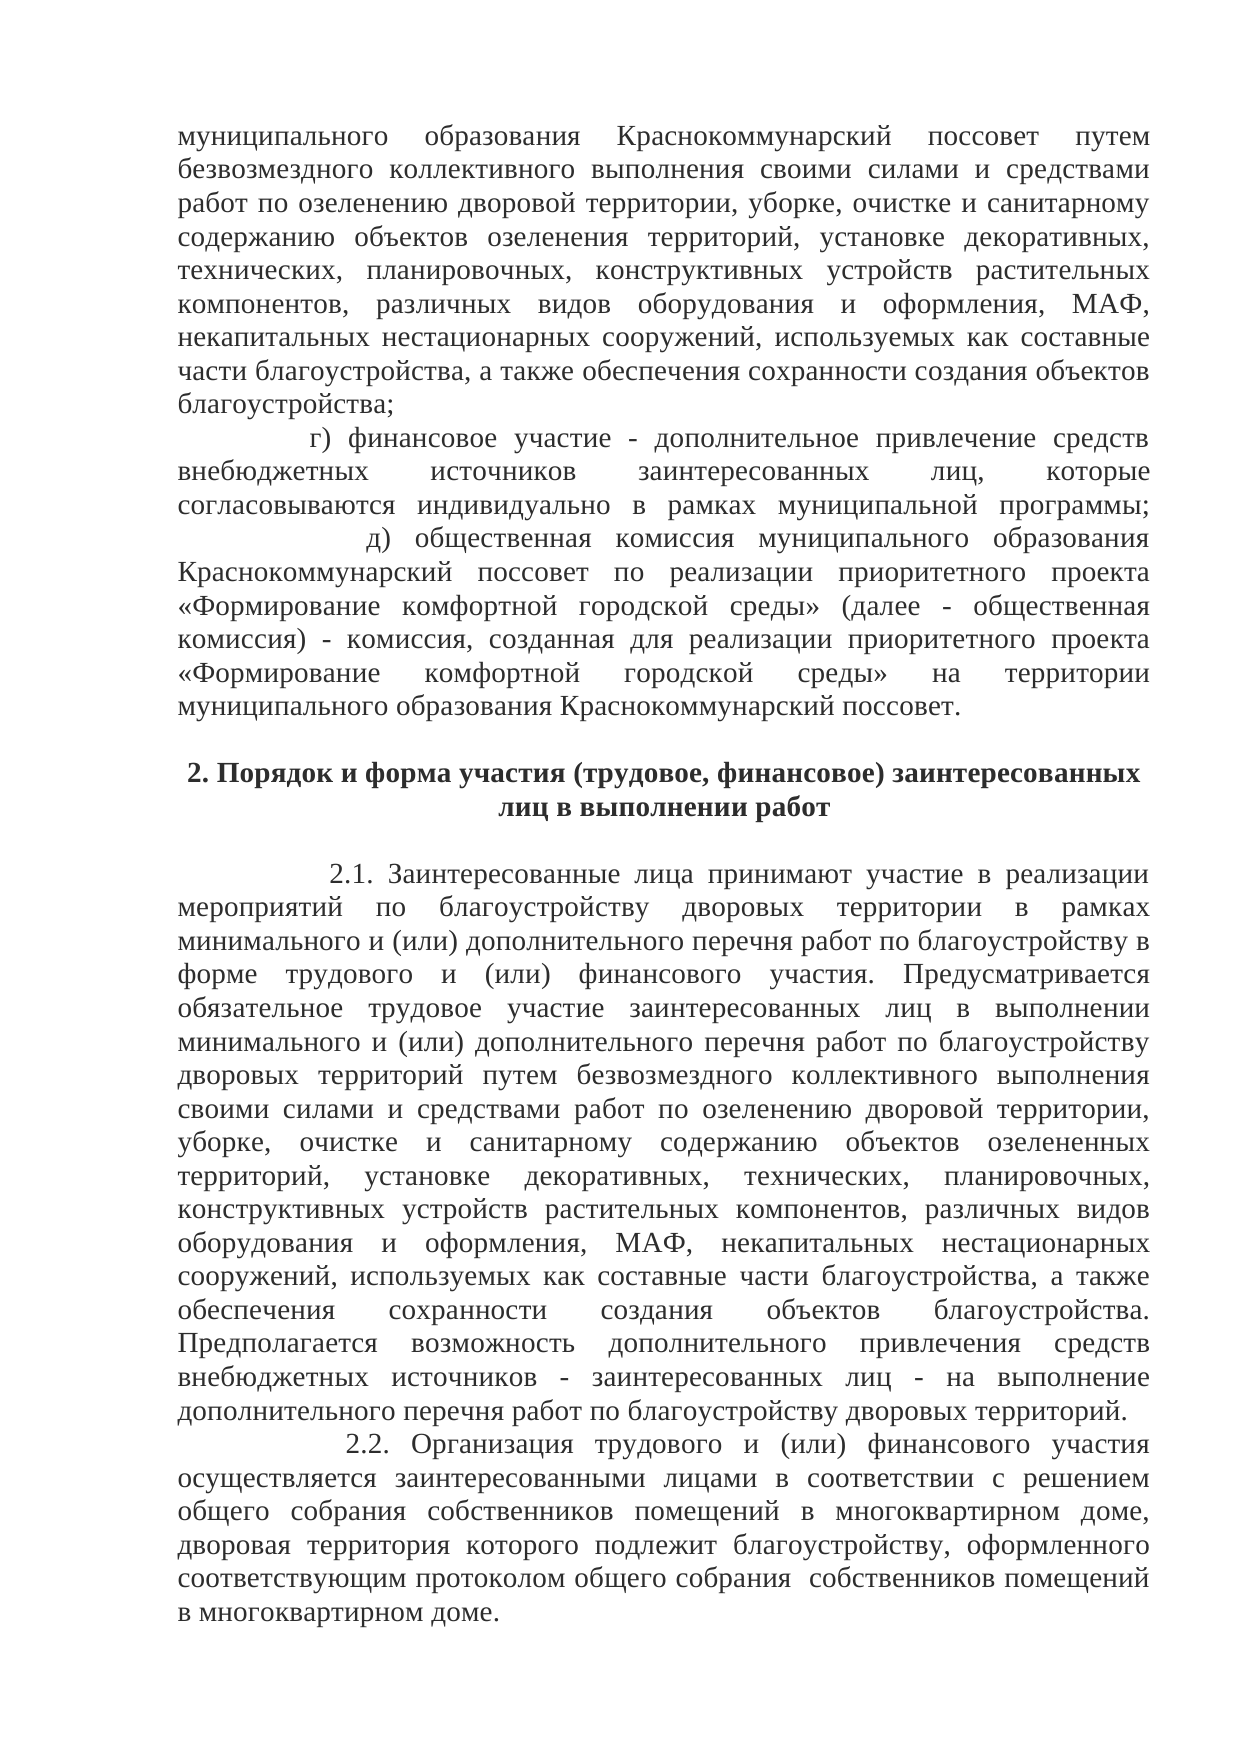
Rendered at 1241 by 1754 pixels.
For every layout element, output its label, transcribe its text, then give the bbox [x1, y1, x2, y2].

text 2.1. Заинтересованные лица принимают участие в реализации мероприятий по благоустройству дворовых территории в рамках минимального и (или) дополнительного перечня работ по благоустройству в форме трудового и (или) финансового участия. Предусматривается обязательное трудовое участие заинтересованных лиц в выполнении минимального и (или) дополнительного перечня работ по благоустройству дворовых территорий путем безвозмездного коллективного выполнения своими силами и средствами работ по озеленению дворовой территории, уборке, очистке и санитарному содержанию объектов озелененных территорий, установке декоративных, технических, планировочных, конструктивных устройств растительных компонентов, различных видов оборудования и оформления, МАФ, некапитальных нестационарных сооружений, используемых как составные части благоустройства, а также обеспечения сохранности создания объектов благоустройства. Предполагается возможность дополнительного привлечения средств внебюджетных источников - заинтересованных лиц - на выполнение дополнительного перечня работ по благоустройству дворовых территорий. [177, 822, 1152, 1426]
text 2.2. Организация трудового и (или) финансового участия осуществляется заинтересованными лицами в соответствии с решением общего собрания собственников помещений в многоквартирном доме, дворовая территория которого подлежит благоустройству, оформленного соответствующим протоколом общего собрания собственников помещений в многоквартирном доме. [177, 1426, 1152, 1627]
text 2. Порядок и форма участия (трудовое, финансовое) заинтересованных лиц в выполнении работ [177, 755, 1152, 822]
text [177, 118, 1152, 722]
